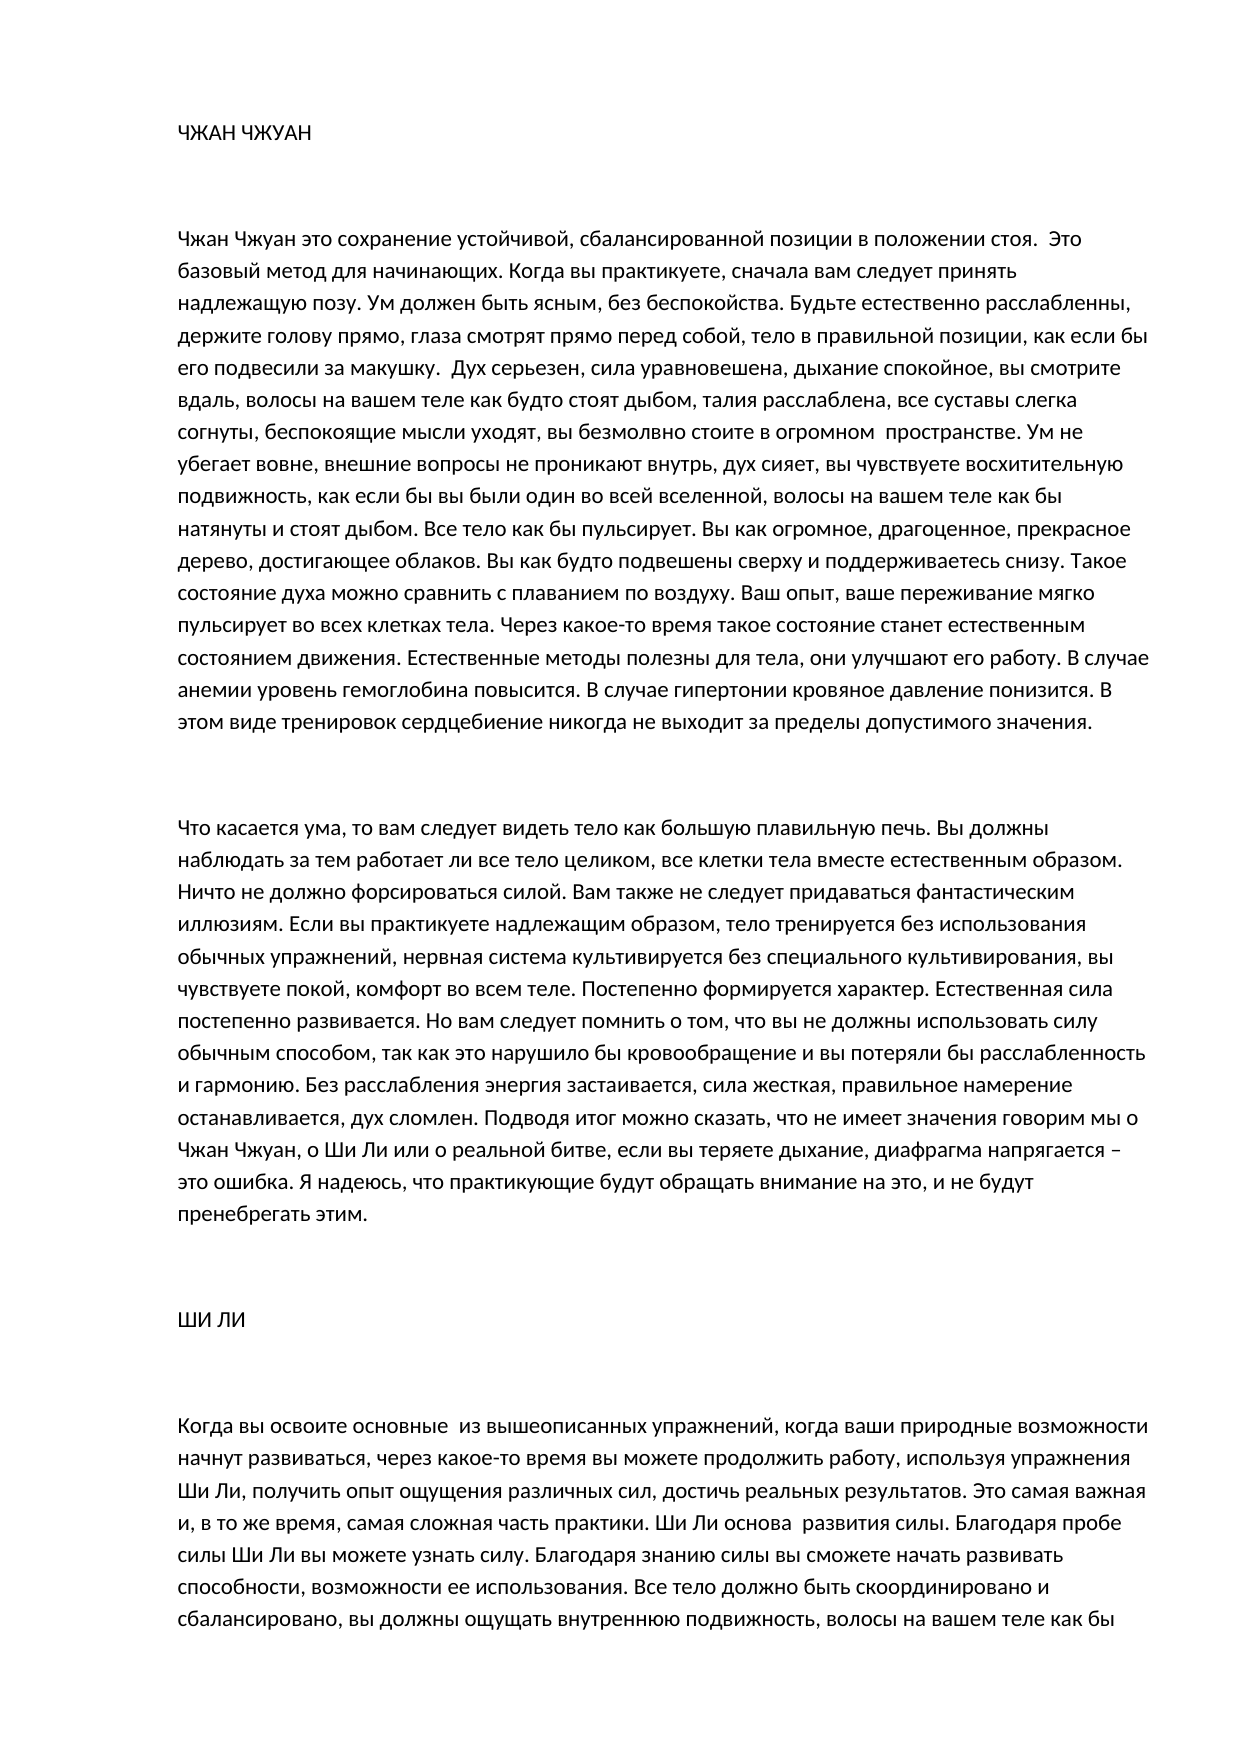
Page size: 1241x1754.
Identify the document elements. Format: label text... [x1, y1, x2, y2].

text Чжан Чжуан это сохранение устойчивой, сбалансированной позиции в положении стоя. Это базовый метод для начинающих. Когда вы практикуете, сначала вам следует принять надлежащую позу. Ум должен быть ясным, без беспокойства. Будьте естественно расслабленны, держите голову прямо, глаза смотрят прямо перед собой, тело в правильной позиции, как если бы его подвесили за макушку. Дух серьезен, сила уравновешена, дыхание спокойное, вы смотрите вдаль, волосы на вашем теле как будто стоят дыбом, талия расслаблена, все суставы слегка согнуты, беспокоящие мысли уходят, вы безмолвно стоите в огромном пространстве. Ум не убегает вовне, внешние вопросы не проникают внутрь, дух сияет, вы чувствуете восхитительную подвижность, как если бы вы были один во всей вселенной, волосы на вашем теле как бы натянуты и стоят дыбом. Все тело как бы пульсирует. Вы как огромное, драгоценное, прекрасное дерево, достигающее облаков. Вы как будто подвешены сверху и поддерживаетесь снизу. Такое состояние духа можно сравнить с плаванием по воздуху. Ваш опыт, ваше переживание мягко пульсирует во всех клетках тела. Через какое-то время такое состояние станет естественным состоянием движения. Естественные методы полезны для тела, они улучшают его работу. В случае анемии уровень гемоглобина повысится. В случае гипертонии кровяное давление понизится. В этом виде тренировок сердцебиение никогда не выходит за пределы допустимого значения. [177, 224, 1152, 735]
text ШИ ЛИ [177, 1305, 1152, 1333]
text ЧЖАН ЧЖУАН [177, 118, 1152, 146]
text Что касается ума, то вам следует видеть тело как большую плавильную печь. Вы должны наблюдать за тем работает ли все тело целиком, все клетки тела вместе естественным образом. Ничто не должно форсироваться силой. Вам также не следует придаваться фантастическим иллюзиям. Если вы практикуете надлежащим образом, тело тренируется без использования обычных упражнений, нервная система культивируется без специального культивирования, вы чувствуете покой, комфорт во всем теле. Постепенно формируется характер. Естественная сила постепенно развивается. Но вам следует помнить о том, что вы не должны использовать силу обычным способом, так как это нарушило бы кровообращение и вы потеряли бы расслабленность и гармонию. Без расслабления энергия застаивается, сила жесткая, правильное намерение останавливается, дух сломлен. Подводя итог можно сказать, что не имеет значения говорим мы о Чжан Чжуан, о Ши Ли или о реальной битве, если вы теряете дыхание, диафрагма напрягается – это ошибка. Я надеюсь, что практикующие будут обращать внимание на это, и не будут пренебрегать этим. [177, 813, 1152, 1227]
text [177, 1411, 1152, 1632]
